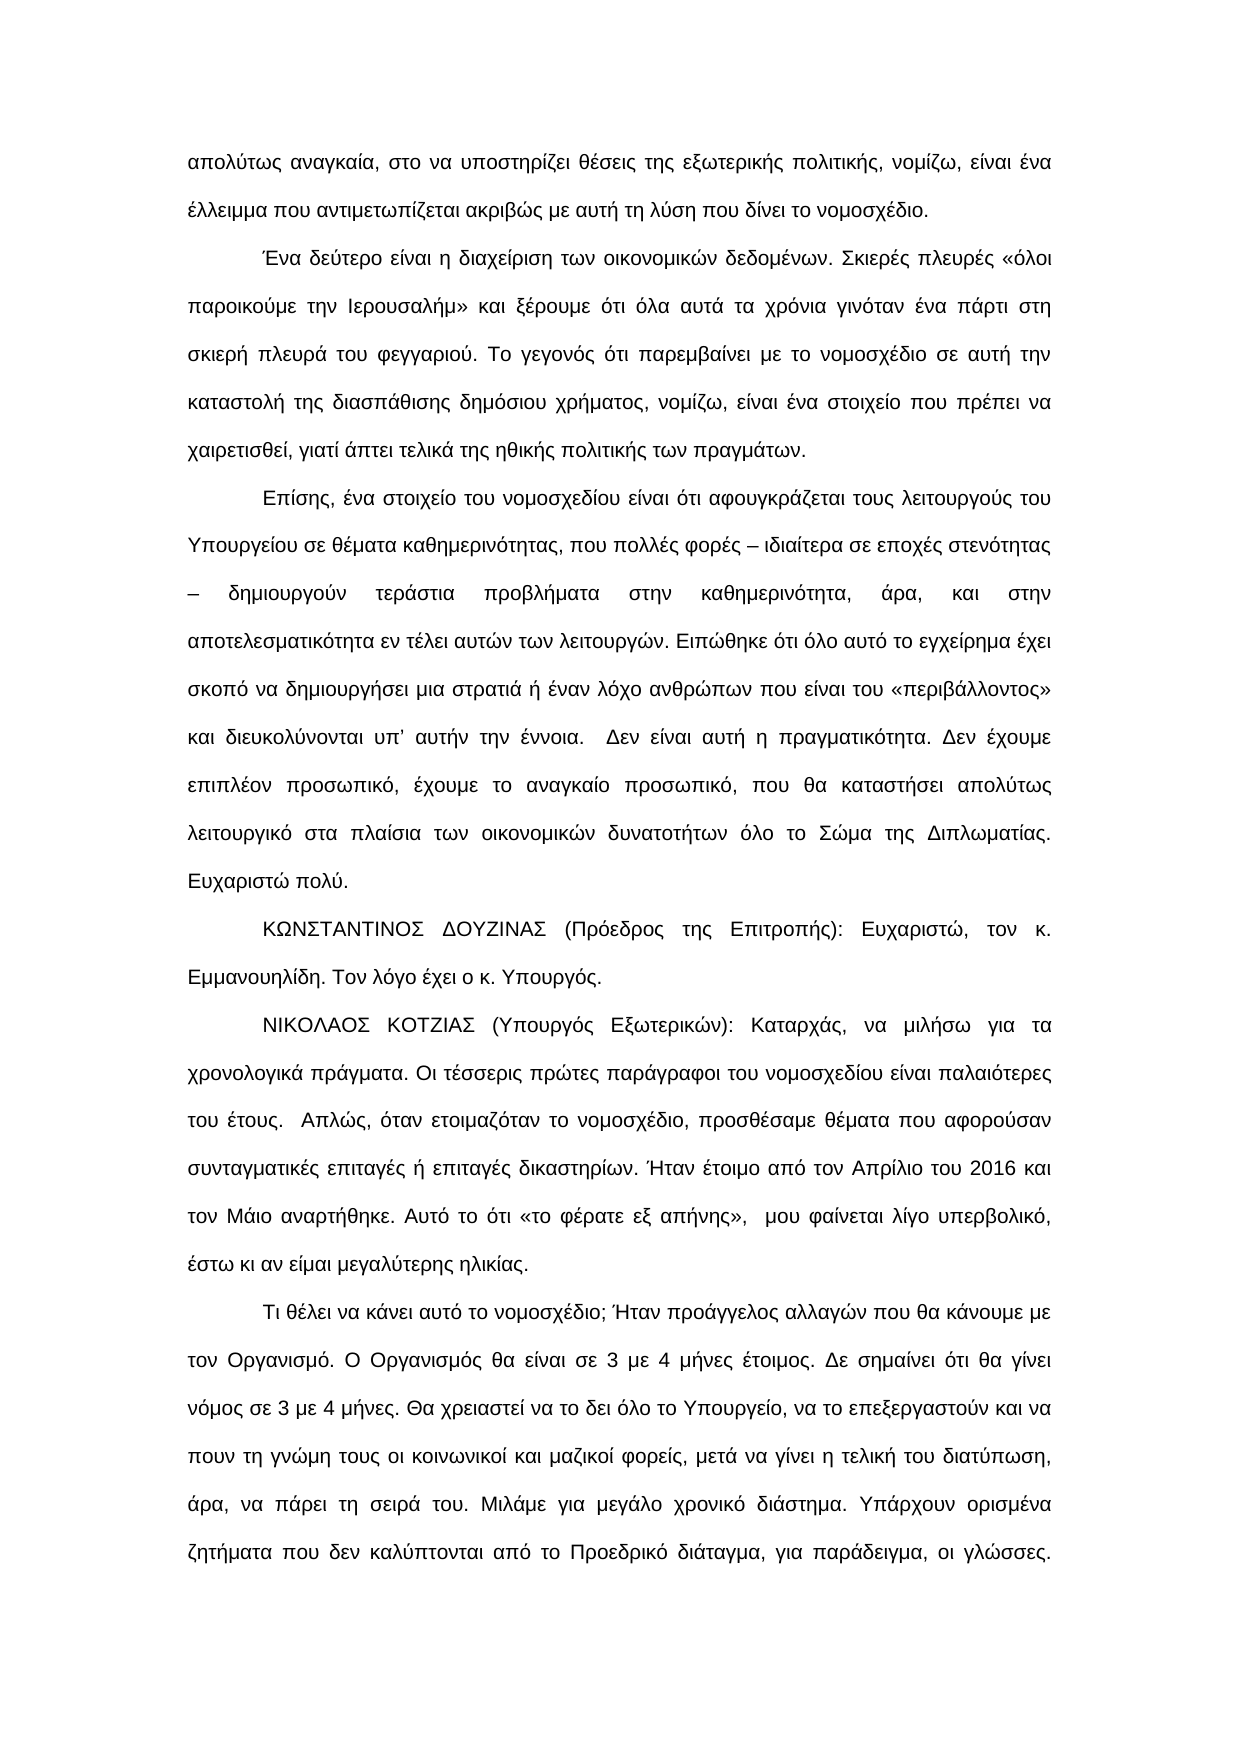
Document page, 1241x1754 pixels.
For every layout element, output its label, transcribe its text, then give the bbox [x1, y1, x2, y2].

text Επίσης, ένα στοιχείο του νομοσχεδίου είναι ότι αφουγκράζεται τους λειτουργούς του Υπουργείου σε θέματα καθημερινότητας, που πολλές φορές – ιδιαίτερα σε εποχές στενότητας – δημιουργούν τεράστια προβλήματα στην καθημερινότητα, άρα, και στην αποτελεσματικότητα εν τέλει αυτών των λειτουργών. Ειπώθηκε ότι όλο αυτό το εγχείρημα έχει σκοπό να δημιουργήσει μια στρατιά ή έναν λόχο ανθρώπων που είναι του «περιβάλλοντος» και διευκολύνονται υπ’ αυτήν την έννοια. Δεν είναι αυτή η πραγματικότητα. Δεν έχουμε επιπλέον προσωπικό, έχουμε το αναγκαίο προσωπικό, που θα καταστήσει απολύτως λειτουργικό στα πλαίσια των οικονομικών δυνατοτήτων όλο το Σώμα της Διπλωματίας. Ευχαριστώ πολύ. [187, 485, 1053, 893]
text ΚΩΝΣΤΑΝΤΙΝΟΣ ΔΟΥΖΙΝΑΣ (Πρόεδρος της Επιτροπής): Ευχαριστώ, τον κ. Εμμανουηλίδη. Τον λόγο έχει ο κ. Υπουργός. [187, 917, 1053, 988]
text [187, 1300, 1053, 1563]
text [187, 150, 1053, 222]
text Ένα δεύτερο είναι η διαχείριση των οικονομικών δεδομένων. Σκιερές πλευρές «όλοι παροικούμε την Ιερουσαλήμ» και ξέρουμε ότι όλα αυτά τα χρόνια γινόταν ένα πάρτι στη σκιερή πλευρά του φεγγαριού. Το γεγονός ότι παρεμβαίνει με το νομοσχέδιο σε αυτή την καταστολή της διασπάθισης δημόσιου χρήματος, νομίζω, είναι ένα στοιχείο που πρέπει να χαιρετισθεί, γιατί άπτει τελικά της ηθικής πολιτικής των πραγμάτων. [187, 246, 1053, 461]
text ΝΙΚΟΛΑΟΣ ΚΟΤΖΙΑΣ (Υπουργός Εξωτερικών): Καταρχάς, να μιλήσω για τα χρονολογικά πράγματα. Οι τέσσερις πρώτες παράγραφοι του νομοσχεδίου είναι παλαιότερες του έτους. Απλώς, όταν ετοιμαζόταν το νομοσχέδιο, προσθέσαμε θέματα που αφορούσαν συνταγματικές επιταγές ή επιταγές δικαστηρίων. Ήταν έτοιμο από τον Απρίλιο του 2016 και τον Μάιο αναρτήθηκε. Αυτό το ότι «το φέρατε εξ απήνης», μου φαίνεται λίγο υπερβολικό, έστω κι αν είμαι μεγαλύτερης ηλικίας. [187, 1012, 1053, 1276]
